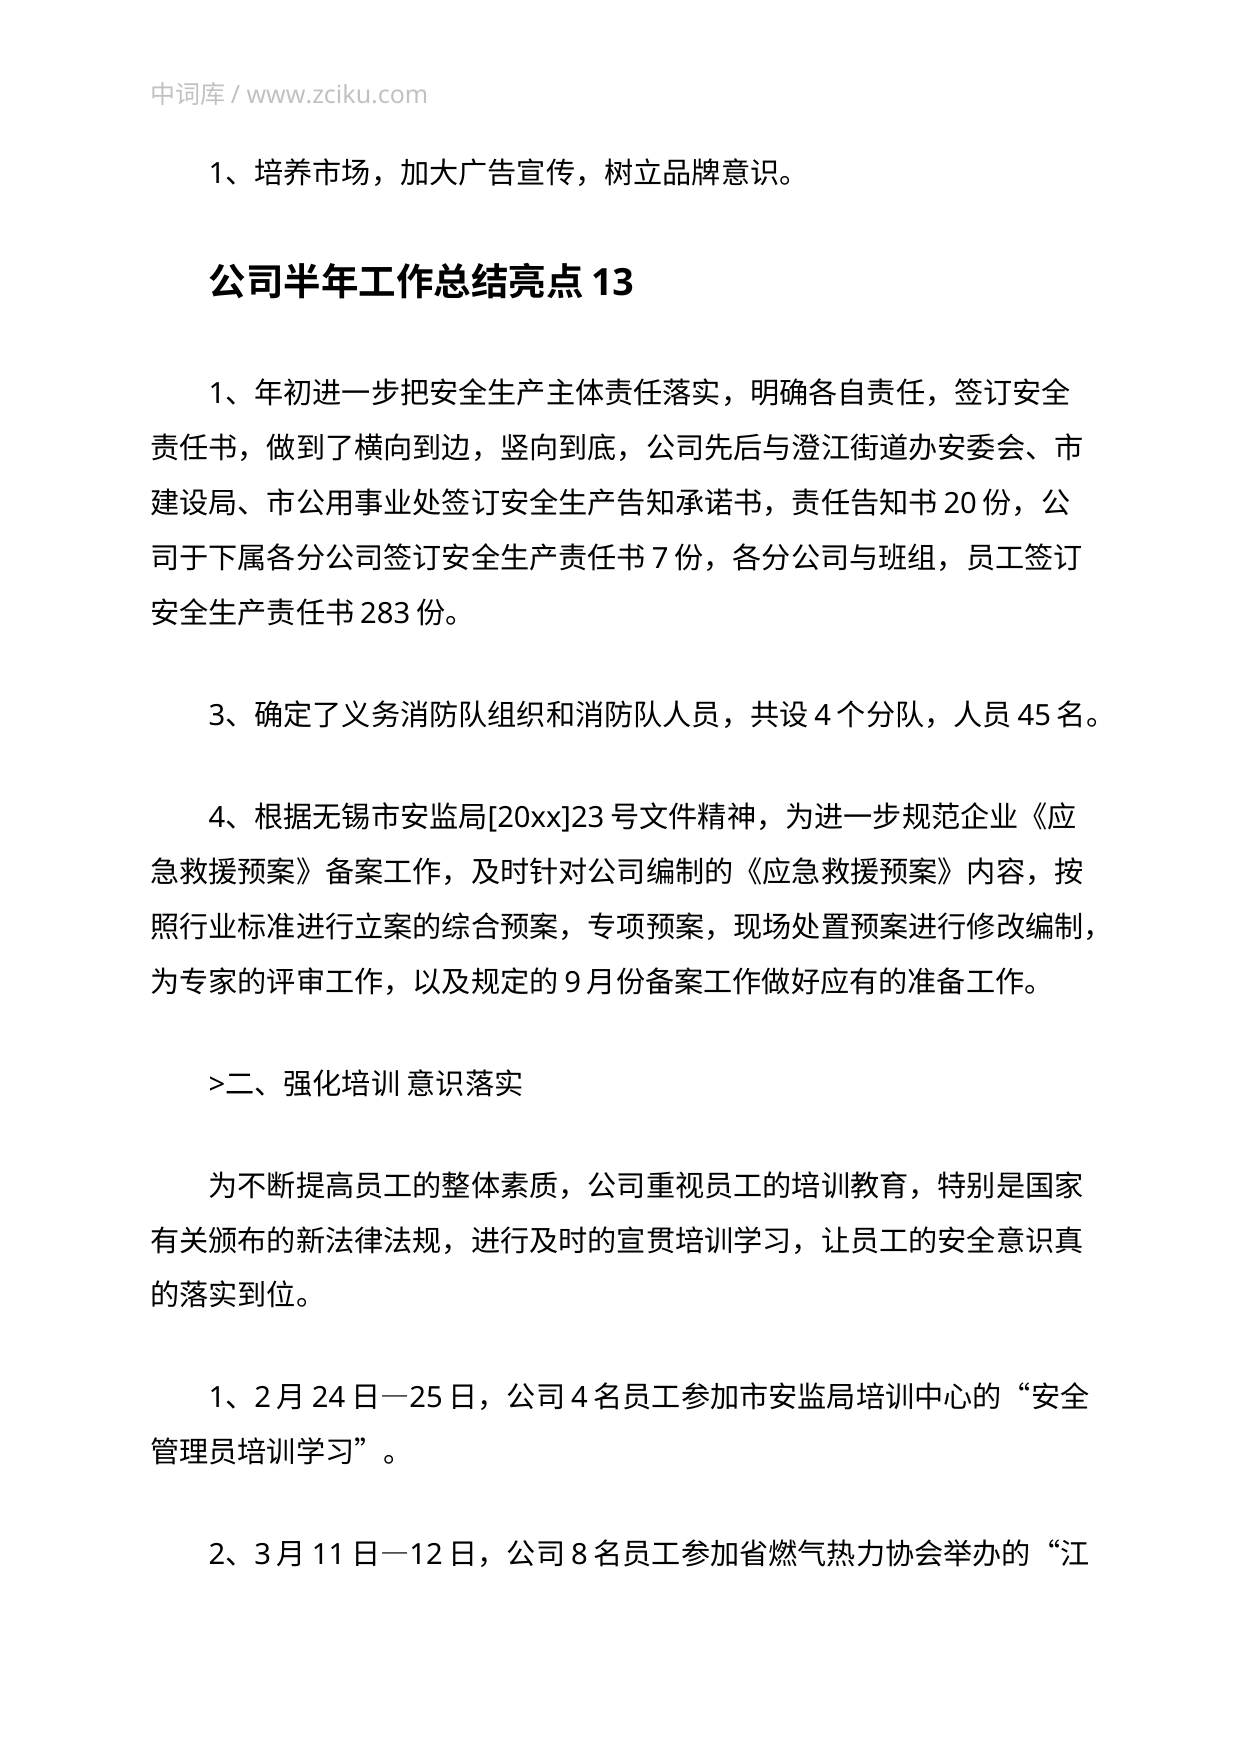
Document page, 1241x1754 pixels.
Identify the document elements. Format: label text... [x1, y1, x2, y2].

text 4、根据无锡市安监局[20xx]23号文件精神，为进一步规范企业《应急救援预案》备案工作，及时针对公司编制的《应急救援预案》内容，按照行业标准进行立案的综合预案，专项预案，现场处置预案进行修改编制，为专家的评审工作，以及规定的9月份备案工作做好应有的准备工作。 [150, 793, 1090, 1001]
text 为不断提高员工的整体素质，公司重视员工的培训教育，特别是国家有关颁布的新法律法规，进行及时的宣贯培训学习，让员工的安全意识真的落实到位。 [150, 1162, 1090, 1314]
text >二、强化培训 意识落实 [150, 1060, 1090, 1103]
text 1、2月24日—25日，公司4名员工参加市安监局培训中心的“安全管理员培训学习”。 [150, 1374, 1090, 1471]
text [150, 1531, 1090, 1573]
text 1、培养市场，加大广告宣传，树立品牌意识。 [150, 150, 1090, 192]
text 公司半年工作总结亮点13 [150, 252, 1090, 306]
text 3、确定了义务消防队组织和消防队人员，共设4个分队，人员45名。 [150, 691, 1090, 734]
text 1、年初进一步把安全生产主体责任落实，明确各自责任，签订安全责任书，做到了横向到边，竖向到底，公司先后与澄江街道办安委会、市建设局、市公用事业处签订安全生产告知承诺书，责任告知书20份，公司于下属各分公司签订安全生产责任书7份，各分公司与班组，员工签订安全生产责任书283份。 [150, 369, 1090, 632]
